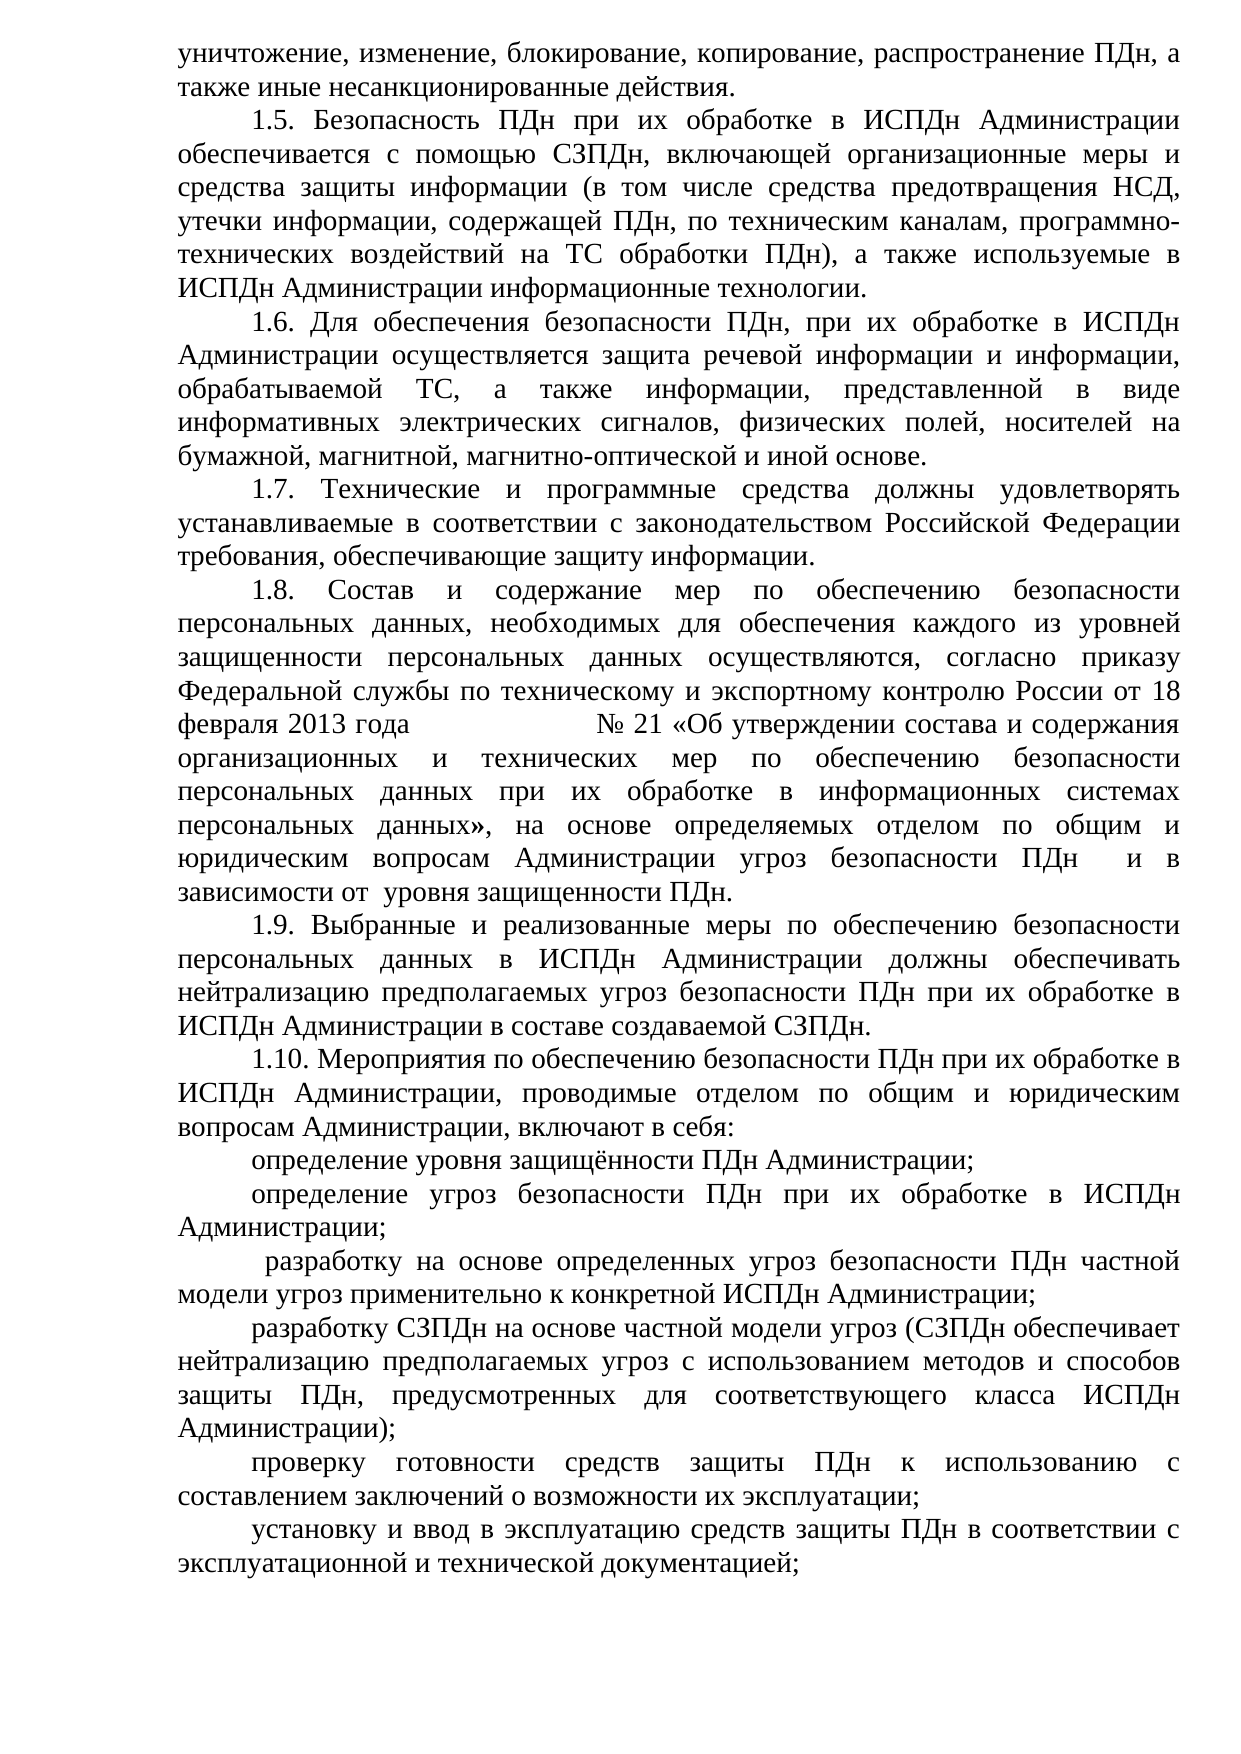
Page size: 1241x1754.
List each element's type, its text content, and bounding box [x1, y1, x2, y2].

text разработку СЗПДн на основе частной модели угроз (СЗПДн обеспечивает нейтрализацию предполагаемых угроз с использованием методов и способов защиты ПДн, предусмотренных для соответствующего класса ИСПДн Администрации); [177, 1310, 1181, 1444]
text 1.9. Выбранные и реализованные меры по обеспечению безопасности персональных данных в ИСПДн Администрации должны обеспечивать нейтрализацию предполагаемых угроз безопасности ПДн при их обработке в ИСПДн Администрации в составе создаваемой СЗПДн. [177, 907, 1181, 1042]
text разработку на основе определенных угроз безопасности ПДн частной модели угроз применительно к конкретной ИСПДн Администрации; [177, 1243, 1181, 1310]
text 1.7. Технические и программные средства должны удовлетворять устанавливаемые в соответствии с законодательством Российской Федерации требования, обеспечивающие защиту информации. [177, 471, 1181, 572]
text 1.8. Состав и содержание мер по обеспечению безопасности персональных данных, необходимых для обеспечения каждого из уровней защищенности персональных данных осуществляются, согласно приказу Федеральной службы по техническому и экспортному контролю России от 18 февраля 2013 года № 21 «Об утверждении состава и содержания организационных и технических мер по обеспечению безопасности персональных данных при их обработке в информационных системах персональных данных», на основе определяемых отделом по общим и юридическим вопросам Администрации угроз безопасности ПДн и в зависимости от уровня защищенности ПДн. [177, 572, 1181, 907]
text 1.6. Для обеспечения безопасности ПДн, при их обработке в ИСПДн Администрации осуществляется защита речевой информации и информации, обрабатываемой ТС, а также информации, представленной в виде информативных электрических сигналов, физических полей, носителей на бумажной, магнитной, магнитно-оптической и иной основе. [177, 304, 1181, 471]
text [177, 35, 1181, 102]
text определение угроз безопасности ПДн при их обработке в ИСПДн Администрации; [177, 1176, 1181, 1243]
text 1.5. Безопасность ПДн при их обработке в ИСПДн Администрации обеспечивается с помощью СЗПДн, включающей организационные меры и средства защиты информации (в том числе средства предотвращения НСД, утечки информации, содержащей ПДн, по техническим каналам, программно-технических воздействий на ТС обработки ПДн), а также используемые в ИСПДн Администрации информационные технологии. [177, 102, 1181, 304]
text установку и ввод в эксплуатацию средств защиты ПДн в соответствии с эксплуатационной и технической документацией; [177, 1511, 1181, 1578]
text определение уровня защищённости ПДн Администрации; [177, 1142, 1181, 1176]
text 1.10. Мероприятия по обеспечению безопасности ПДн при их обработке в ИСПДн Администрации, проводимые отделом по общим и юридическим вопросам Администрации, включают в себя: [177, 1042, 1181, 1142]
text проверку готовности средств защиты ПДн к использованию с составлением заключений о возможности их эксплуатации; [177, 1444, 1181, 1511]
